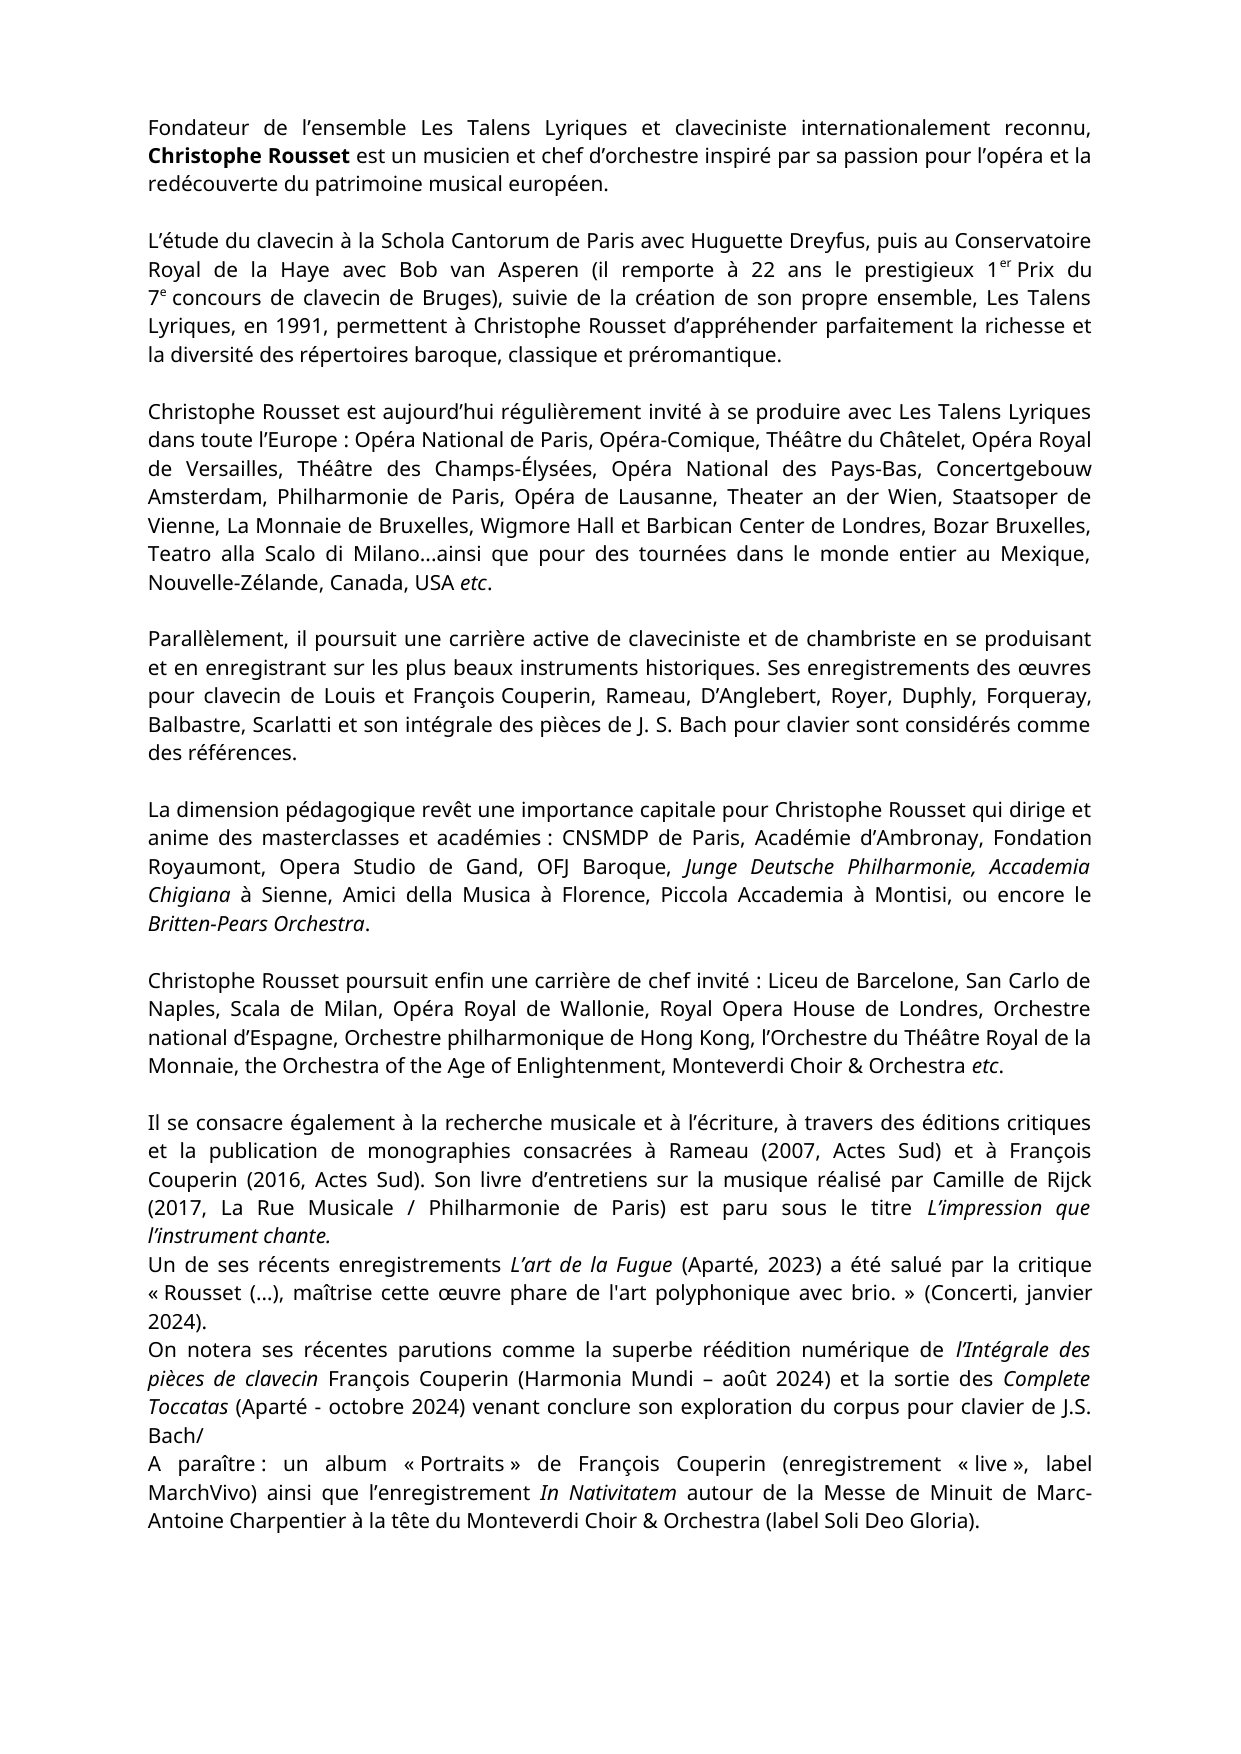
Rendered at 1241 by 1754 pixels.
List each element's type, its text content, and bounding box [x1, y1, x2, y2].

text On notera ses récentes parutions comme la superbe réédition numérique de l’Intégrale des pièces de clavecin François Couperin (Harmonia Mundi – août 2024) et la sortie des Complete Toccatas (Aparté - octobre 2024) venant conclure son exploration du corpus pour clavier de J.S. Bach/ [148, 1335, 1093, 1449]
text Christophe Rousset est aujourd’hui régulièrement invité à se produire avec Les Talens Lyriques dans toute l’Europe : Opéra National de Paris, Opéra-Comique, Théâtre du Châtelet, Opéra Royal de Versailles, Théâtre des Champs-Élysées, Opéra National des Pays-Bas, Concertgebouw Amsterdam, Philharmonie de Paris, Opéra de Lausanne, Theater an der Wien, Staatsoper de Vienne, La Monnaie de Bruxelles, Wigmore Hall et Barbican Center de Londres, Bozar Bruxelles, Teatro alla Scalo di Milano...ainsi que pour des tournées dans le monde entier au Mexique, Nouvelle-Zélande, Canada, USA etc. [148, 397, 1093, 596]
text L’étude du clavecin à la Schola Cantorum de Paris avec Huguette Dreyfus, puis au Conservatoire Royal de la Haye avec Bob van Asperen (il remporte à 22 ans le prestigieux 1er Prix du 7e concours de clavecin de Bruges), suivie de la création de son propre ensemble, Les Talens Lyriques, en 1991, permettent à Christophe Rousset d’appréhender parfaitement la richesse et la diversité des répertoires baroque, classique et préromantique. [148, 226, 1093, 368]
text Christophe Rousset poursuit enfin une carrière de chef invité : Liceu de Barcelone, San Carlo de Naples, Scala de Milan, Opéra Royal de Wallonie, Royal Opera House de Londres, Orchestre national d’Espagne, Orchestre philharmonique de Hong Kong, l’Orchestre du Théâtre Royal de la Monnaie, the Orchestra of the Age of Enlightenment, Monteverdi Choir & Orchestra etc. [148, 966, 1093, 1079]
text Fondateur de l’ensemble Les Talens Lyriques et claveciniste internationalement reconnu, Christophe Rousset est un musicien et chef d’orchestre inspiré par sa passion pour l’opéra et la redécouverte du patrimoine musical européen. [148, 113, 1093, 198]
text Il se consacre également à la recherche musicale et à l’écriture, à travers des éditions critiques et la publication de monographies consacrées à Rameau (2007, Actes Sud) et à François Couperin (2016, Actes Sud). Son livre d’entretiens sur la musique réalisé par Camille de Rijck (2017, La Rue Musicale / Philharmonie de Paris) est paru sous le titre L’impression que l’instrument chante. [148, 1108, 1093, 1250]
text Parallèlement, il poursuit une carrière active de claveciniste et de chambriste en se produisant et en enregistrant sur les plus beaux instruments historiques. Ses enregistrements des œuvres pour clavecin de Louis et François Couperin, Rameau, D’Anglebert, Royer, Duphly, Forqueray, Balbastre, Scarlatti et son intégrale des pièces de J. S. Bach pour clavier sont considérés comme des références. [148, 624, 1093, 767]
text La dimension pédagogique revêt une importance capitale pour Christophe Rousset qui dirige et anime des masterclasses et académies : CNSMDP de Paris, Académie d’Ambronay, Fondation Royaumont, Opera Studio de Gand, OFJ Baroque, Junge Deutsche Philharmonie, Accademia Chigiana à Sienne, Amici della Musica à Florence, Piccola Accademia à Montisi, ou encore le Britten-Pears Orchestra. [148, 795, 1093, 937]
text A paraître : un album « Portraits » de François Couperin (enregistrement « live », label MarchVivo) ainsi que l’enregistrement In Nativitatem autour de la Messe de Minuit de Marc-Antoine Charpentier à la tête du Monteverdi Choir & Orchestra (label Soli Deo Gloria). [148, 1449, 1093, 1534]
text Un de ses récents enregistrements L’art de la Fugue (Aparté, 2023) a été salué par la critique « Rousset (…), maîtrise cette œuvre phare de l'art polyphonique avec brio. » (Concerti, janvier 2024). [148, 1250, 1093, 1335]
